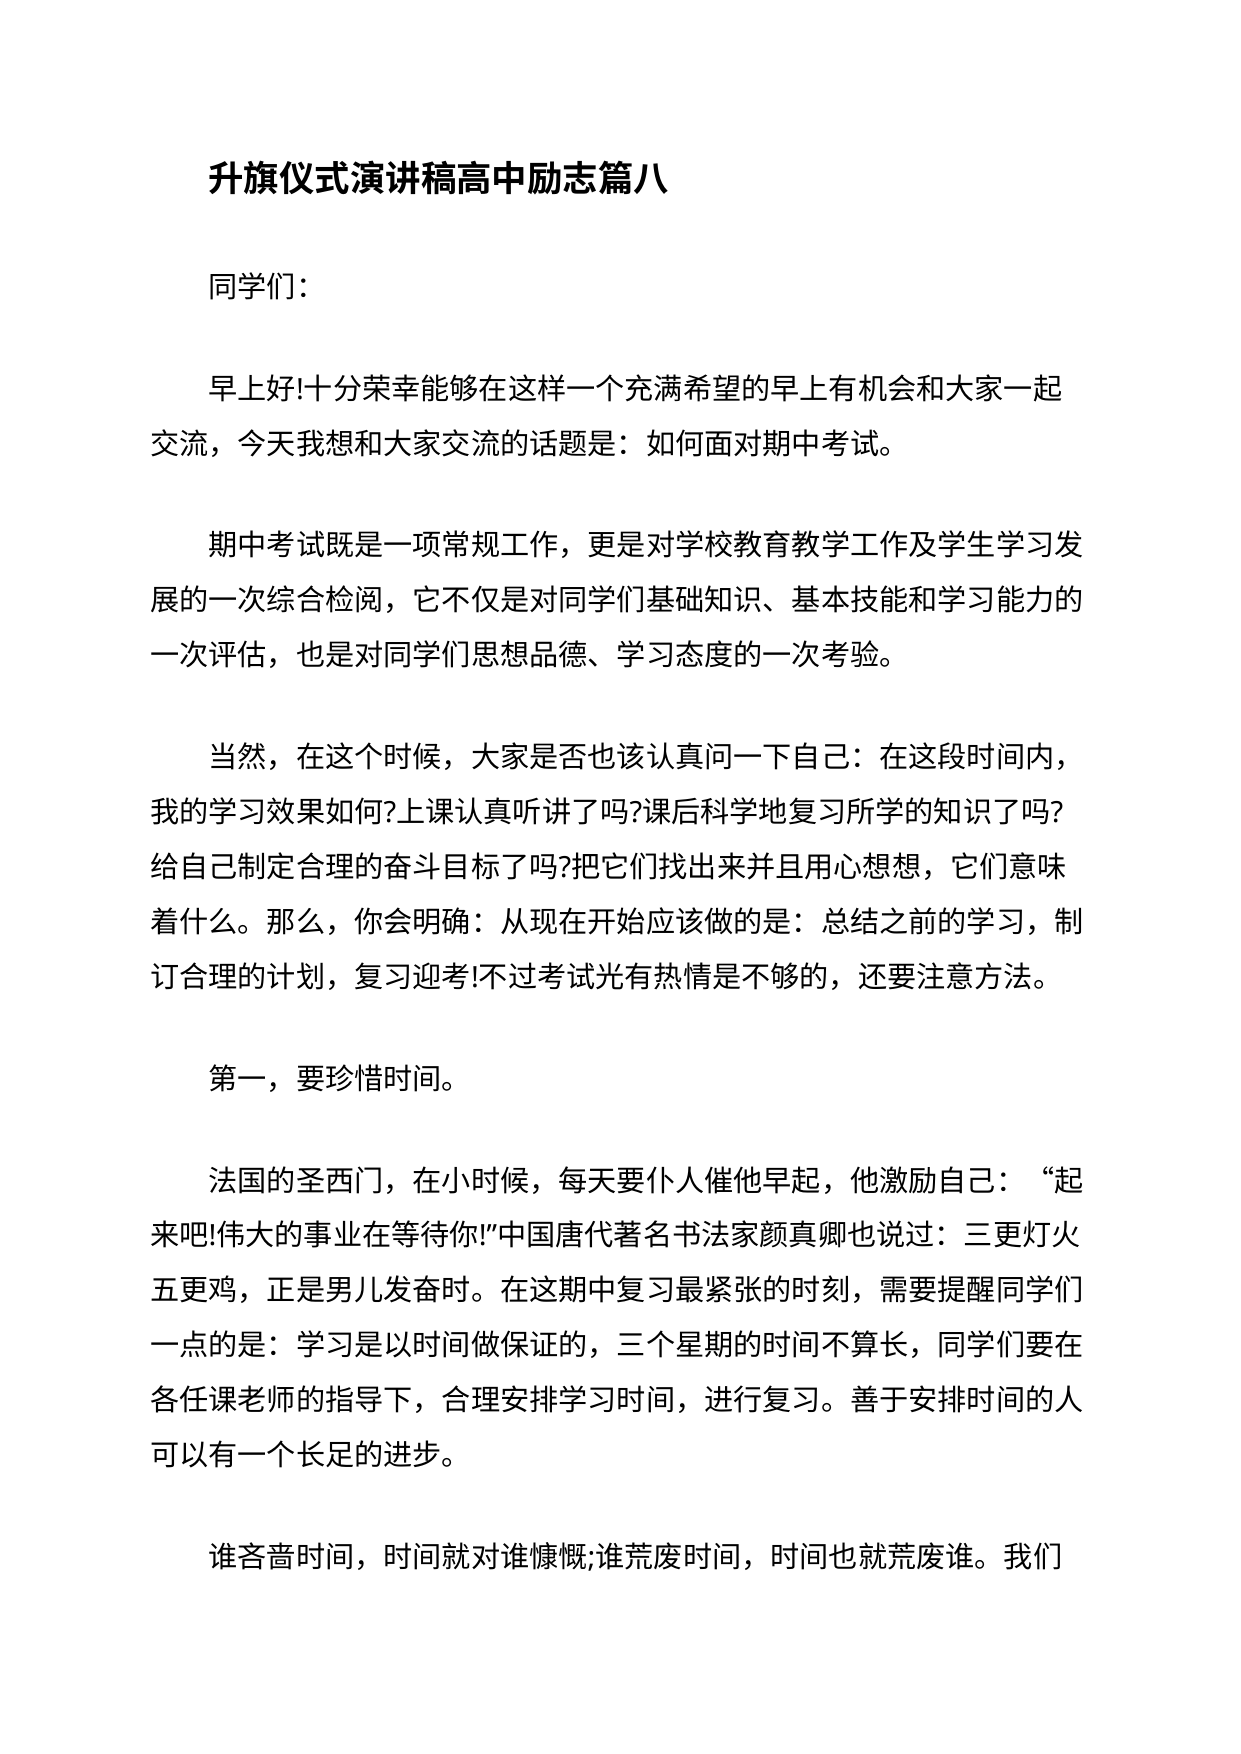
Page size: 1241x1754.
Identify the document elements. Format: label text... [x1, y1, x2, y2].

text 升旗仪式演讲稿高中励志篇八 [150, 150, 1090, 201]
text 同学们： [150, 263, 1090, 306]
text 期中考试既是一项常规工作，更是对学校教育教学工作及学生学习发展的一次综合检阅，它不仅是对同学们基础知识、基本技能和学习能力的一次评估，也是对同学们思想品德、学习态度的一次考验。 [150, 522, 1090, 674]
text 早上好!十分荣幸能够在这样一个充满希望的早上有机会和大家一起交流，今天我想和大家交流的话题是：如何面对期中考试。 [150, 365, 1090, 462]
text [150, 1533, 1090, 1576]
text 当然，在这个时候，大家是否也该认真问一下自己：在这段时间内，我的学习效果如何?上课认真听讲了吗?课后科学地复习所学的知识了吗?给自己制定合理的奋斗目标了吗?把它们找出来并且用心想想，它们意味着什么。那么，你会明确：从现在开始应该做的是：总结之前的学习，制订合理的计划，复习迎考!不过考试光有热情是不够的，还要注意方法。 [150, 733, 1090, 996]
text 第一，要珍惜时间。 [150, 1055, 1090, 1098]
text 法国的圣西门，在小时候，每天要仆人催他早起，他激励自己：“起来吧!伟大的事业在等待你!”中国唐代著名书法家颜真卿也说过：三更灯火五更鸡，正是男儿发奋时。在这期中复习最紧张的时刻，需要提醒同学们一点的是：学习是以时间做保证的，三个星期的时间不算长，同学们要在各任课老师的指导下，合理安排学习时间，进行复习。善于安排时间的人可以有一个长足的进步。 [150, 1157, 1090, 1474]
